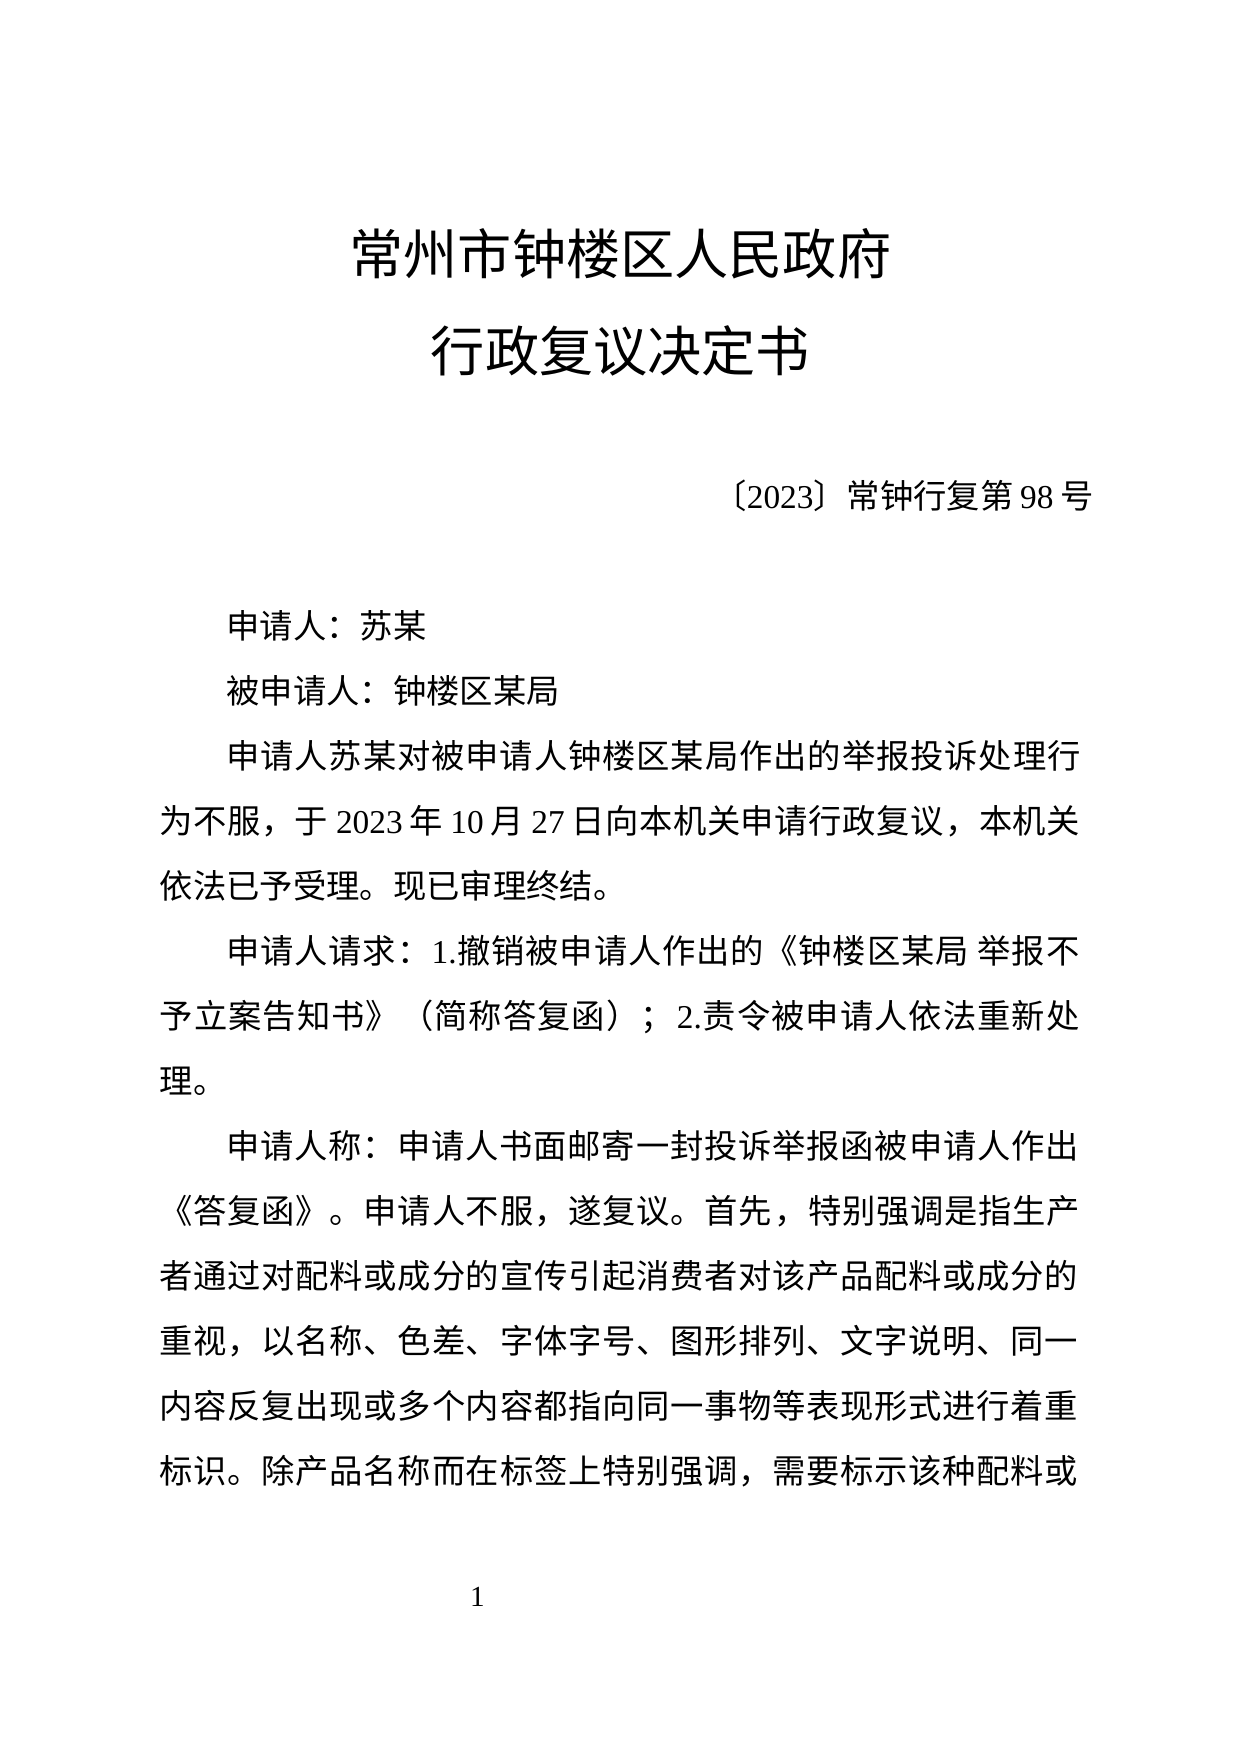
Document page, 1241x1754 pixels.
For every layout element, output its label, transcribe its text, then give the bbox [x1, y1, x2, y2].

text 申请人：苏某 [159, 592, 1081, 657]
text 申请人请求：1.撤销被申请人作出的《钟楼区某局 举报不予立案告知书》（简称答复函）；2.责令被申请人依法重新处理。 [159, 917, 1081, 1112]
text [159, 1112, 1081, 1502]
text 被申请人：钟楼区某局 [159, 657, 1081, 722]
text 行政复议决定书 [159, 299, 1081, 397]
text 申请人苏某对被申请人钟楼区某局作出的举报投诉处理行为不服，于2023年10月27日向本机关申请行政复议，本机关依法已予受理。现已审理终结。 [159, 722, 1081, 917]
text 常州市钟楼区人民政府 [159, 202, 1081, 299]
text 〔2023〕常钟行复第98号 [159, 462, 1081, 527]
